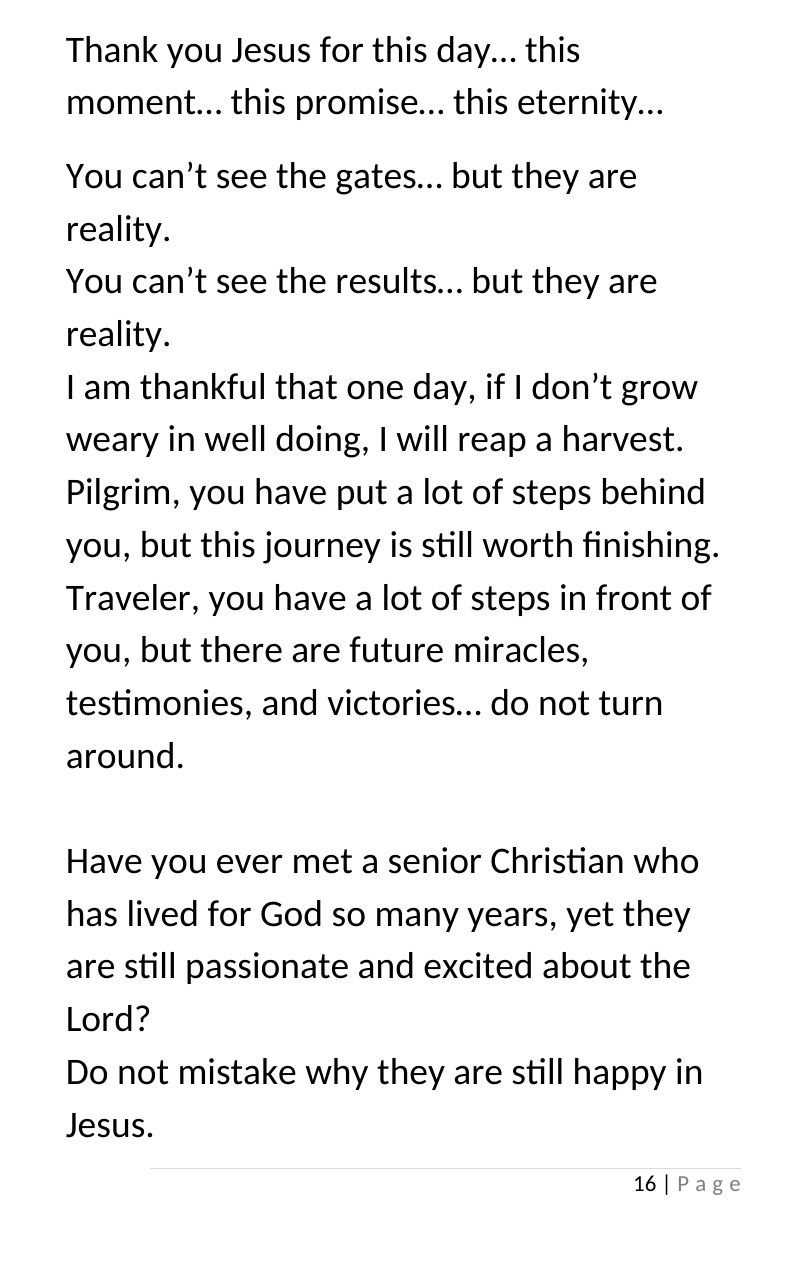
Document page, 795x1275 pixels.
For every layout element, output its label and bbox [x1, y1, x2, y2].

text [66, 26, 741, 124]
text [66, 152, 741, 1146]
